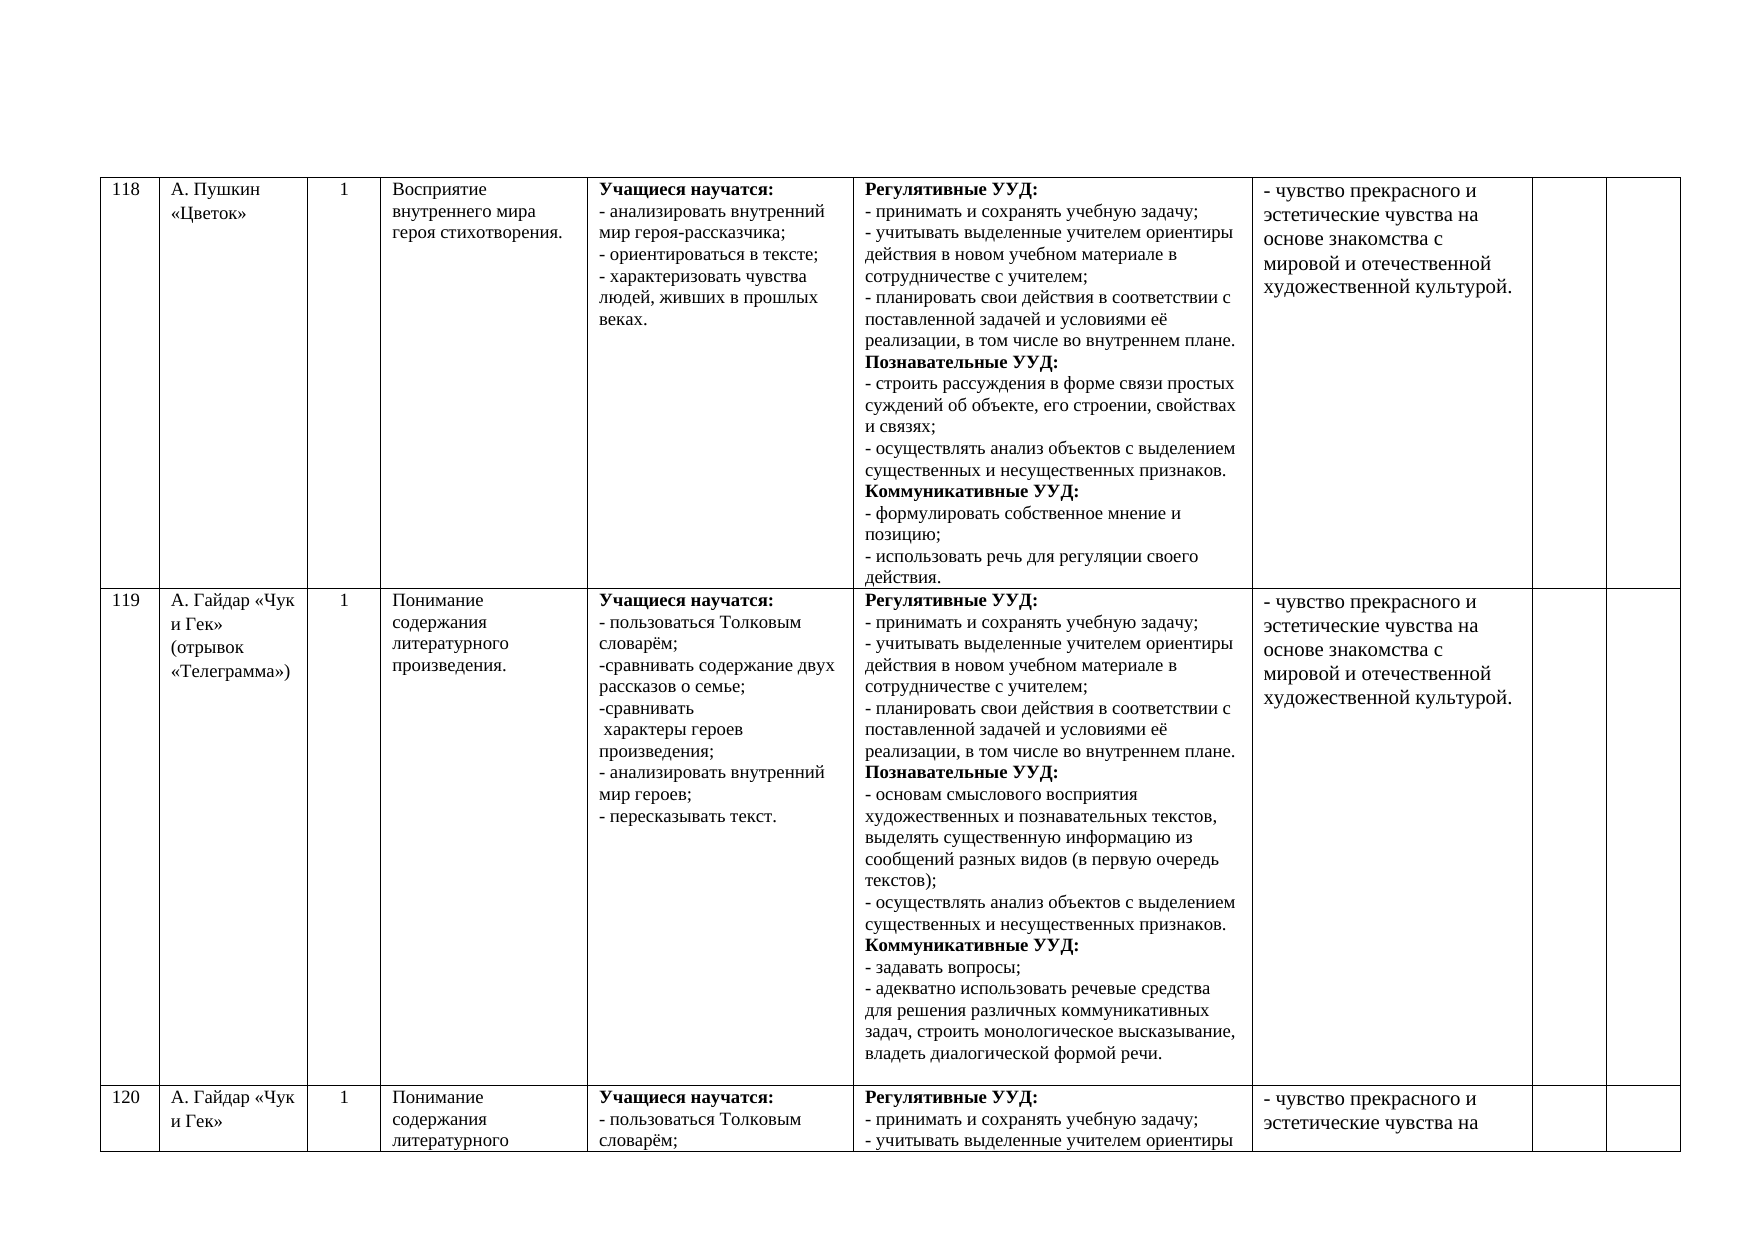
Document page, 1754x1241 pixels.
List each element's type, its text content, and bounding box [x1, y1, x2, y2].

table_cell А. Гайдар «Чук и Гек» (отрывок «Телеграмма») [160, 589, 307, 1085]
table_cell А. Пушкин «Цветок» [160, 178, 307, 588]
table_cell [1607, 589, 1680, 1085]
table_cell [854, 1086, 1252, 1151]
table_cell 118 [101, 178, 159, 588]
table_cell 1 [308, 1086, 380, 1151]
table_cell 1 [308, 178, 380, 588]
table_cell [1253, 178, 1532, 588]
table_cell [1607, 1086, 1680, 1151]
table_cell [1533, 178, 1606, 588]
table_cell Регулятивные УУД: - принимать и сохранять учебную задачу; - учитывать выделенные учителем ориентиры действия в новом учебном материале в сотрудничестве с учителем; - планировать свои действия в соответствии с поставленной задачей и условиями её реализации, в том числе во внутреннем плане. Познавательные УУД: - строить рассуждения в форме связи простых суждений об объекте, его строении, свойствах и связях; - осуществлять анализ объектов с выделением существенных и несущественных признаков. Коммуникативные УУД: - формулировать собственное мнение и позицию; - использовать речь для регуляции своего действия. [854, 178, 1252, 588]
table_cell [1533, 589, 1606, 1085]
table_cell Учащиеся научатся: - анализировать внутренний мир героя-рассказчика; - ориентироваться в тексте; - характеризовать чувства людей, живших в прошлых веках. [588, 178, 853, 588]
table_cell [1253, 1086, 1532, 1151]
table_cell 1 [308, 589, 380, 1085]
table_cell 119 [101, 589, 159, 1085]
table_cell Понимание содержания литературного произведения. [381, 589, 587, 1085]
table_cell [1533, 1086, 1606, 1151]
table_cell 120 [101, 1086, 159, 1151]
table_cell [1607, 178, 1680, 588]
table_cell Восприятие внутреннего мира героя стихотворения. [381, 178, 587, 588]
table_cell - чувство прекрасного и эстетические чувства на основе знакомства с мировой и отечественной художественной культурой. [1253, 589, 1532, 1085]
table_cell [381, 1086, 587, 1151]
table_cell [160, 1086, 307, 1151]
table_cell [588, 1086, 853, 1151]
